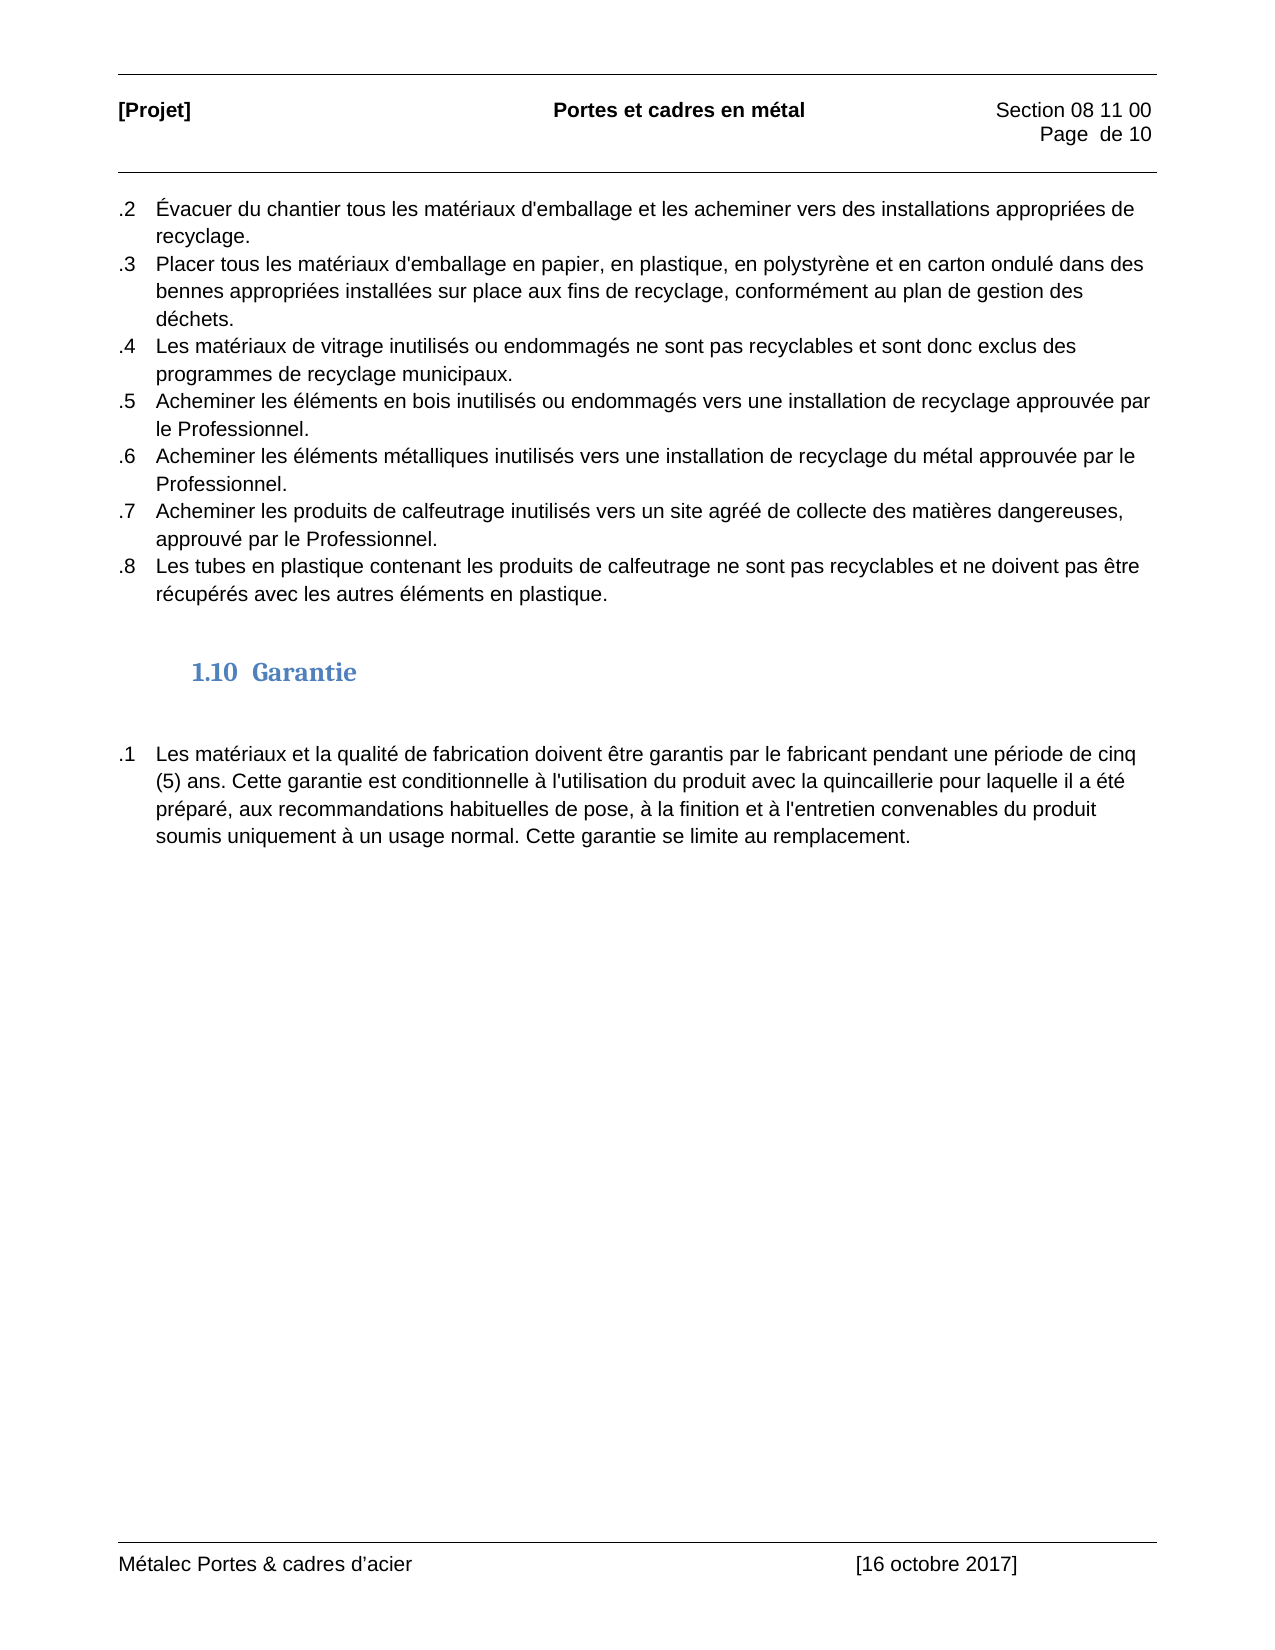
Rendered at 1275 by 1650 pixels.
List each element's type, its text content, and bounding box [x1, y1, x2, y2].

list Placer tous les matériaux d'emballage en papier, en plastique, en polystyrène et en carton ondulé dans des bennes appropriées installées sur place aux fins de recyclage, conformément au plan de gestion des déchets. [118, 252, 1157, 331]
list Les tubes en plastique contenant les produits de calfeutrage ne sont pas recyclables et ne doivent pas être récupérés avec les autres éléments en plastique. [118, 554, 1157, 606]
list Acheminer les éléments métalliques inutilisés vers une installation de recyclage du métal approuvée par le Professionnel. [118, 444, 1157, 496]
subtitle Garantie [192, 657, 1157, 689]
list Les matériaux et la qualité de fabrication doivent être garantis par le fabricant pendant une période de cinq (5) ans. Cette garantie est conditionnelle à l'utilisation du produit avec la quincaillerie pour laquelle il a été préparé, aux recommandations habituelles de pose, à la finition et à l'entretien convenables du produit soumis uniquement à un usage normal. Cette garantie se limite au remplacement. [118, 742, 1157, 848]
list Acheminer les produits de calfeutrage inutilisés vers un site agréé de collecte des matières dangereuses, approuvé par le Professionnel. [118, 499, 1157, 551]
list Acheminer les éléments en bois inutilisés ou endommagés vers une installation de recyclage approuvée par le Professionnel. [118, 389, 1157, 441]
list Les matériaux de vitrage inutilisés ou endommagés ne sont pas recyclables et sont donc exclus des programmes de recyclage municipaux. [118, 334, 1157, 386]
list Évacuer du chantier tous les matériaux d'emballage et les acheminer vers des installations appropriées de recyclage. [118, 197, 1157, 248]
